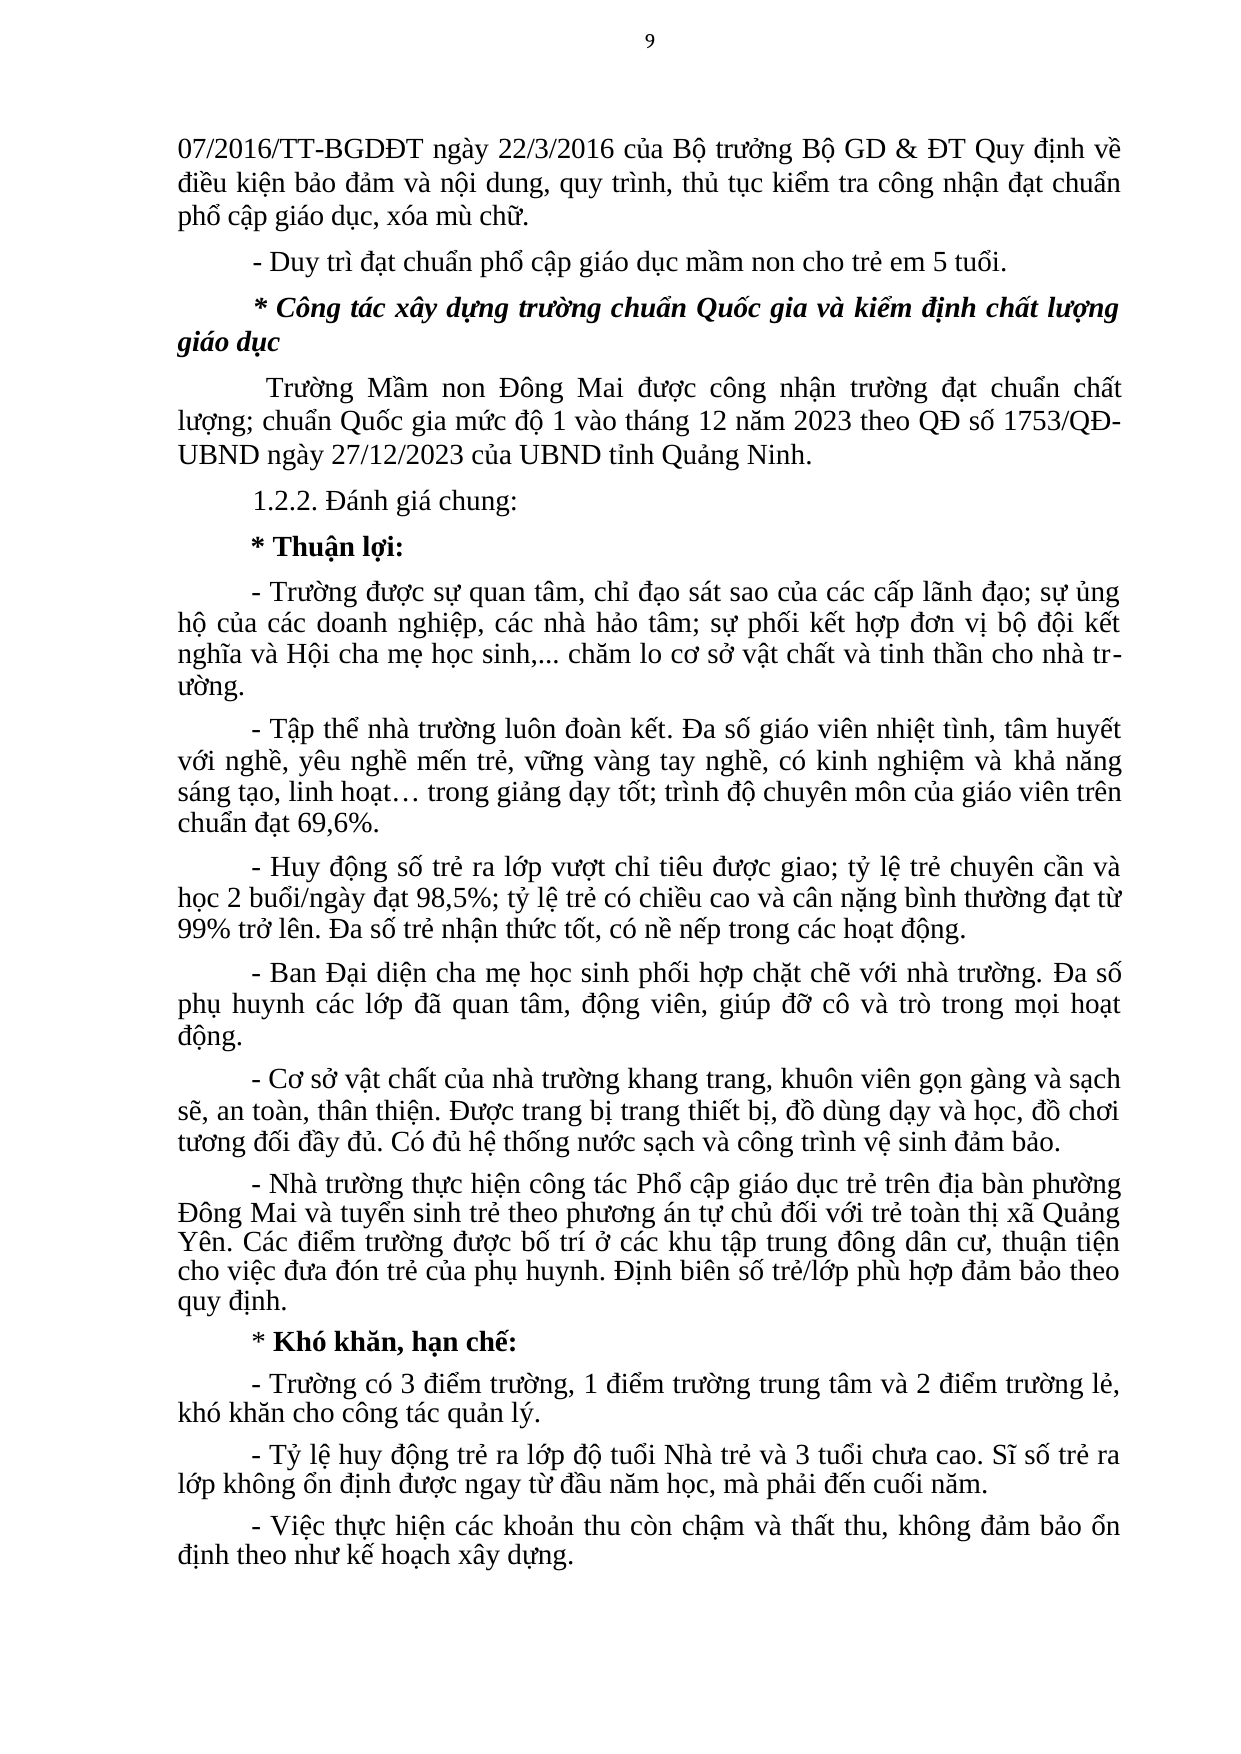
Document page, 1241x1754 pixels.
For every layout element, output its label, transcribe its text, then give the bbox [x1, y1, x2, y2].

text - Tỷ lệ huy động trẻ ra lớp độ tuổi Nhà trẻ và 3 tuổi chưa cao. Sĩ số trẻ ra lớp không ổn định được ngay từ đầu năm học, mà phải đến cuối năm. [176, 1440, 1129, 1499]
text * Khó khăn, hạn chế: [176, 1327, 1129, 1357]
text - Ban Đại diện cha mẹ học sinh phối hợp chặt chẽ với nhà trường. Đa số phụ huynh các lớp đã quan tâm, động viên, giúp đỡ cô và trò trong mọi hoạt động. [176, 956, 1129, 1051]
text - Nhà trường thực hiện công tác Phổ cập giáo dục trẻ trên địa bàn phường Đông Mai và tuyển sinh trẻ theo phương án tự chủ đối với trẻ toàn thị xã Quảng Yên. Các điểm trường được bố trí ở các khu tập trung đông dân cư, thuận tiện cho việc đưa đón trẻ của phụ huynh. Định biên số trẻ/lớp phù hợp đảm bảo theo quy định. [176, 1169, 1129, 1316]
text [177, 131, 1122, 232]
text - Trường có 3 điểm trường, 1 điểm trường trung tâm và 2 điểm trường lẻ, khó khăn cho công tác quản lý. [176, 1369, 1129, 1428]
text - Trường được sự quan tâm, chỉ đạo sát sao của các cấp lãnh đạo; sự ủng hộ của các doanh nghiệp, các nhà hảo tâm; sự phối kết hợp đơn vị bộ đội kết nghĩa và Hội cha mẹ học sinh,... chăm lo cơ sở vật chất và tinh thần cho nhà trường. [176, 575, 1129, 701]
text 1.2.2. Đánh giá chung: [177, 483, 1122, 517]
text * Thuận lợi: [177, 529, 1124, 563]
text Trường Mầm non Đông Mai được công nhận trường đạt chuẩn chất lượng; chuẩn Quốc gia mức độ 1 vào tháng 12 năm 2023 theo QĐ số 1753/QĐ-UBND ngày 27/12/2023 của UBND tỉnh Quảng Ninh. [177, 370, 1122, 471]
text * Công tác xây dựng trường chuẩn Quốc gia và kiểm định chất lượng giáo dục [177, 290, 1122, 357]
text - Huy động số trẻ ra lớp vượt chỉ tiêu được giao; tỷ lệ trẻ chuyên cần và học 2 buổi/ngày đạt 98,5%; tỷ lệ trẻ có chiều cao và cân nặng bình thường đạt từ 99% trở lên. Đa số trẻ nhận thức tốt, có nề nếp trong các hoạt động. [176, 850, 1129, 945]
text - Tập thể nhà trường luôn đoàn kết. Đa số giáo viên nhiệt tình, tâm huyết với nghề, yêu nghề mến trẻ, vững vàng tay nghề, có kinh nghiệm và khả năng sáng tạo, linh hoạt… trong giảng dạy tốt; trình độ chuyên môn của giáo viên trên chuẩn đạt 69,6%. [176, 713, 1129, 839]
text - Việc thực hiện các khoản thu còn chậm và thất thu, không đảm bảo ổn định theo như kế hoạch xây dựng. [176, 1511, 1129, 1586]
text - Duy trì đạt chuẩn phổ cập giáo dục mầm non cho trẻ em 5 tuổi. [177, 244, 1122, 278]
text - Cơ sở vật chất của nhà trường khang trang, khuôn viên gọn gàng và sạch sẽ, an toàn, thân thiện. Được trang bị trang thiết bị, đồ dùng dạy và học, đồ chơi tương đối đầy đủ. Có đủ hệ thống nước sạch và công trình vệ sinh đảm bảo. [176, 1063, 1129, 1157]
